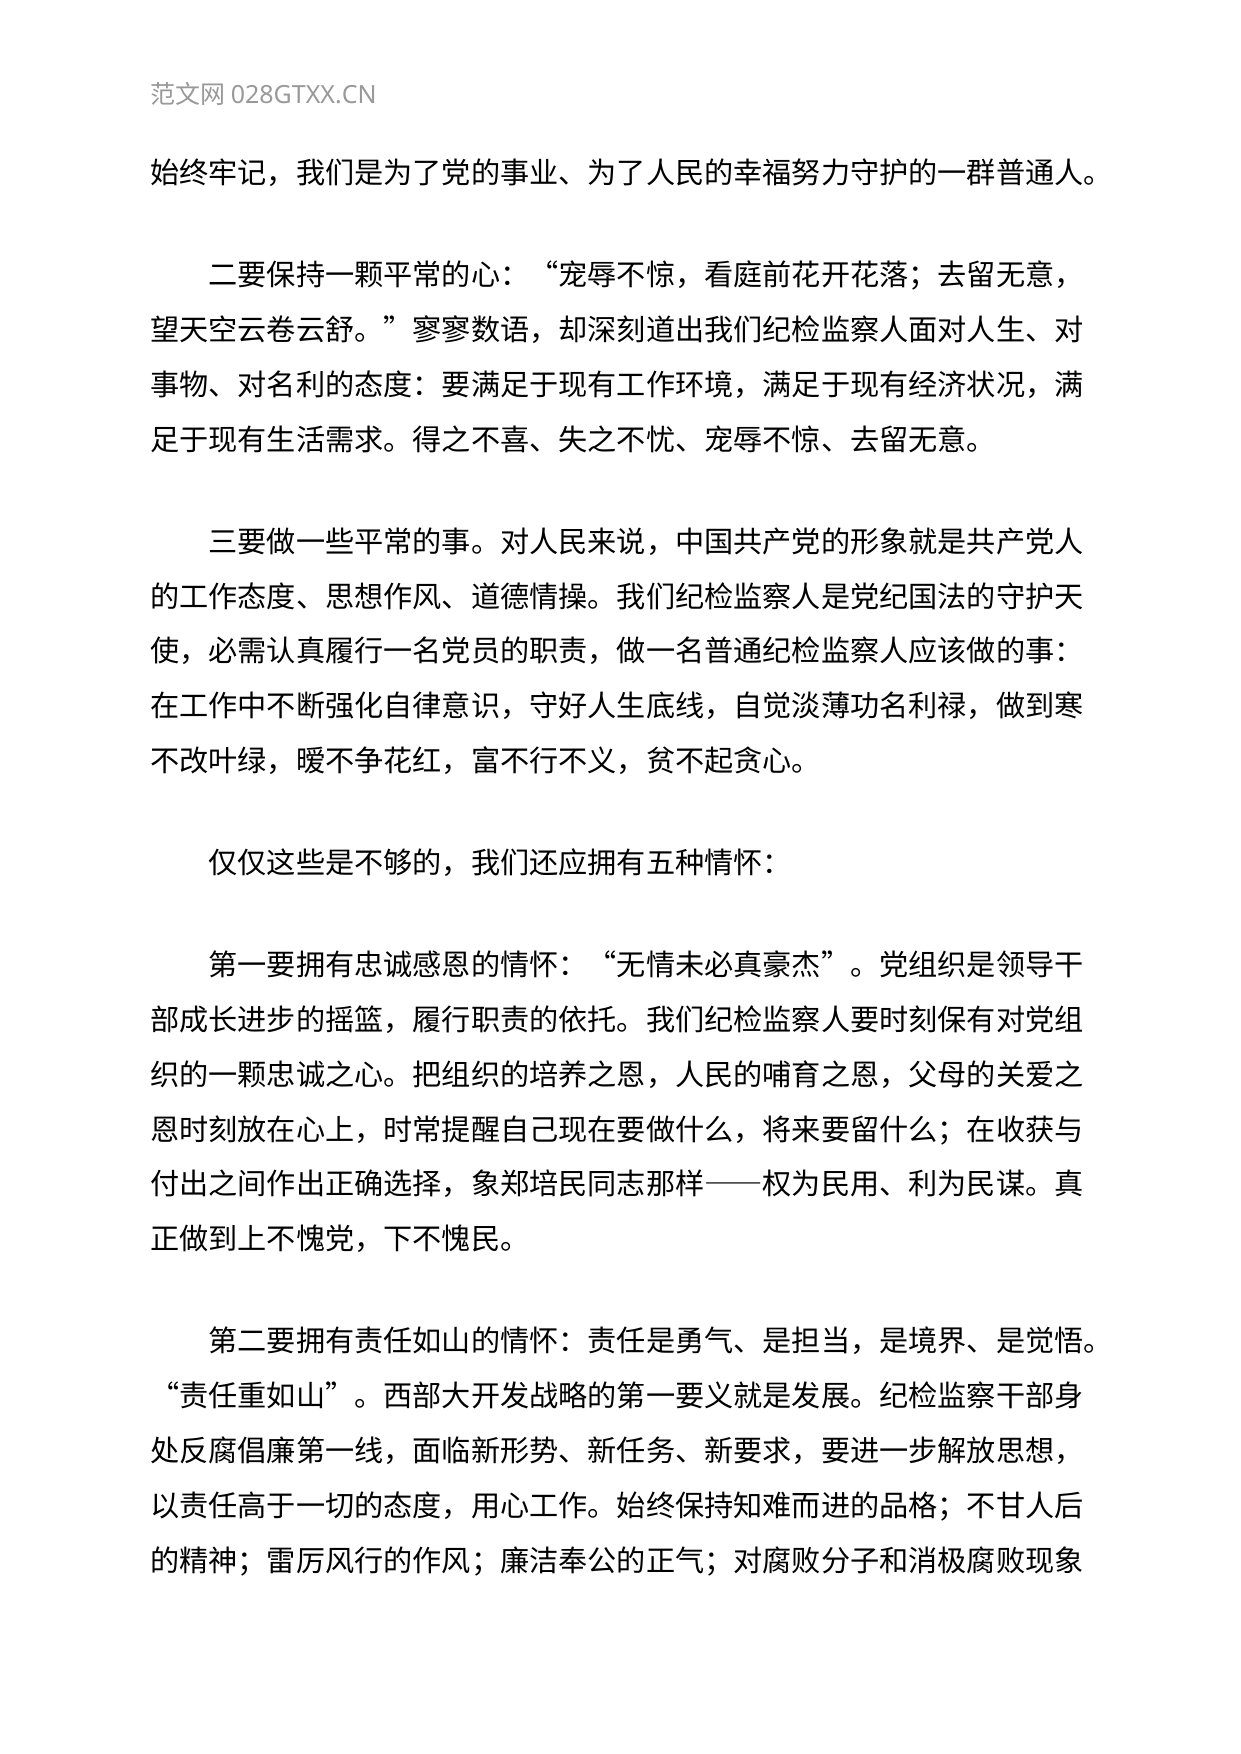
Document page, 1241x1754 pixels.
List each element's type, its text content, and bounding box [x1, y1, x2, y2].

text 三要做一些平常的事。对人民来说，中国共产党的形象就是共产党人的工作态度、思想作风、道德情操。我们纪检监察人是党纪国法的守护天使，必需认真履行一名党员的职责，做一名普通纪检监察人应该做的事：在工作中不断强化自律意识，守好人生底线，自觉淡薄功名利禄，做到寒不改叶绿，暧不争花红，富不行不义，贫不起贪心。 [150, 518, 1090, 780]
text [150, 1318, 1090, 1579]
text 第一要拥有忠诚感恩的情怀：“无情未必真豪杰”。党组织是领导干部成长进步的摇篮，履行职责的依托。我们纪检监察人要时刻保有对党组织的一颗忠诚之心。把组织的培养之恩，人民的哺育之恩，父母的关爱之恩时刻放在心上，时常提醒自己现在要做什么，将来要留什么；在收获与付出之间作出正确选择，象郑培民同志那样——权为民用、利为民谋。真正做到上不愧党，下不愧民。 [150, 941, 1090, 1258]
text 仅仅这些是不够的，我们还应拥有五种情怀： [150, 839, 1090, 882]
text 二要保持一颗平常的心：“宠辱不惊，看庭前花开花落；去留无意，望天空云卷云舒。”寥寥数语，却深刻道出我们纪检监察人面对人生、对事物、对名利的态度：要满足于现有工作环境，满足于现有经济状况，满足于现有生活需求。得之不喜、失之不忧、宠辱不惊、去留无意。 [150, 252, 1090, 459]
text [150, 150, 1090, 192]
